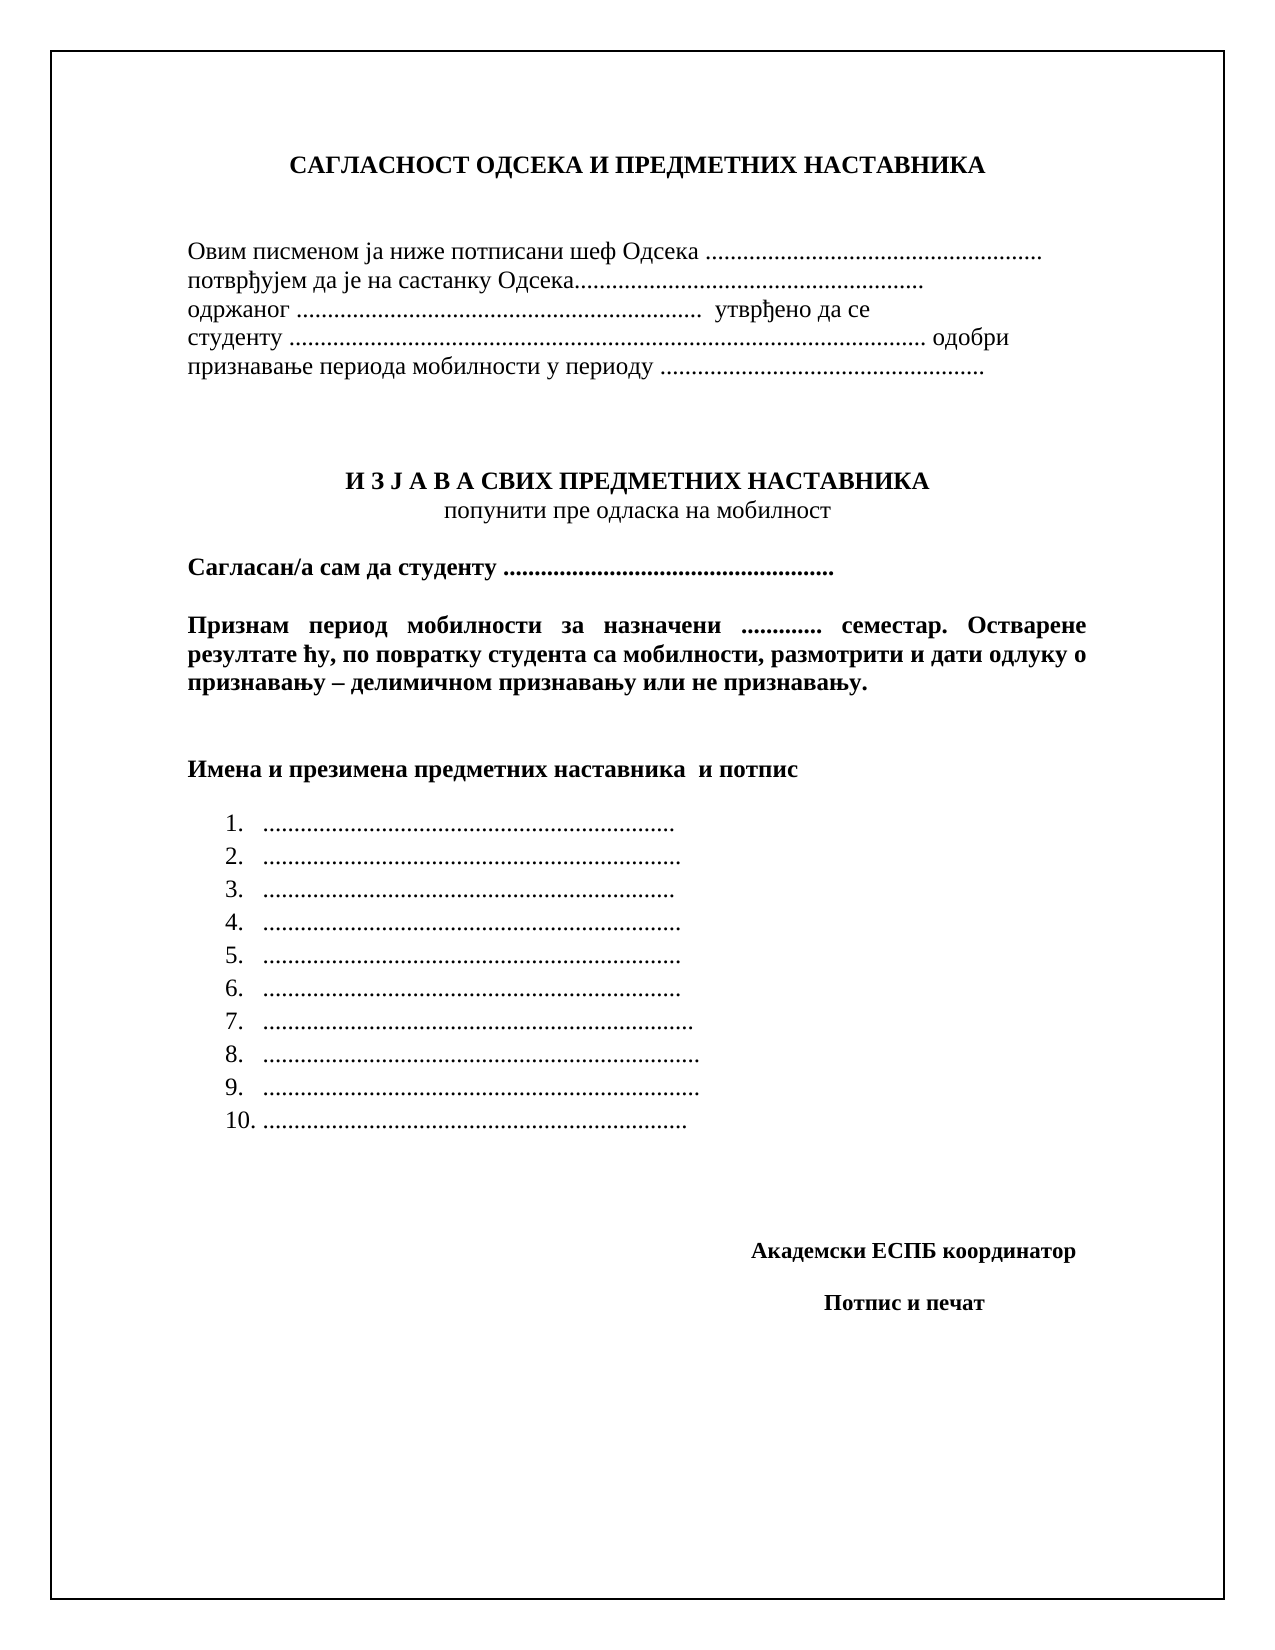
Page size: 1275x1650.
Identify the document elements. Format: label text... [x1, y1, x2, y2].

list .................................................................. [225, 808, 1087, 837]
text Потпис и печат [225, 1289, 1087, 1316]
list ...................................................................... [225, 1039, 1087, 1068]
list .................................................................... [225, 1105, 1087, 1134]
text Овим писменом ја ниже потписани шеф Одсека ...................................................... потврђујем да је на састанку Одсека........................................................ одржаног ................................................................. утврђено да се студенту ...................................................................................................... одобри признавање периода мобилности у периоду .................................................... [187, 236, 1087, 380]
text САГЛАСНОСТ ОДСЕКА И ПРЕДМЕТНИХ НАСТАВНИКА [187, 150, 1087, 179]
text Академски ЕСПБ координатор [225, 1237, 1087, 1264]
text Сагласaн/а сам да студенту ..................................................... [187, 552, 1087, 581]
list ................................................................... [225, 973, 1087, 1002]
text попунити пре одласка на мобилност [187, 495, 1087, 524]
text Признам период мобилности за назначени ............. семестар. Остварене резултате ћу, по повратку студента са мобилности, размотрити и дати одлуку о признавању – делимичном признавању или не признавању. [187, 610, 1087, 696]
list ................................................................... [225, 841, 1087, 870]
list ...................................................................... [225, 1072, 1087, 1101]
list ..................................................................... [225, 1006, 1087, 1035]
text Имена и презимена предметних наставника и потпис [187, 754, 1087, 782]
list .................................................................. [225, 874, 1087, 903]
text И З Ј А В А СВИХ ПРЕДМЕТНИХ НАСТАВНИКА [187, 466, 1087, 495]
list ................................................................... [225, 940, 1087, 969]
list ................................................................... [225, 907, 1087, 936]
